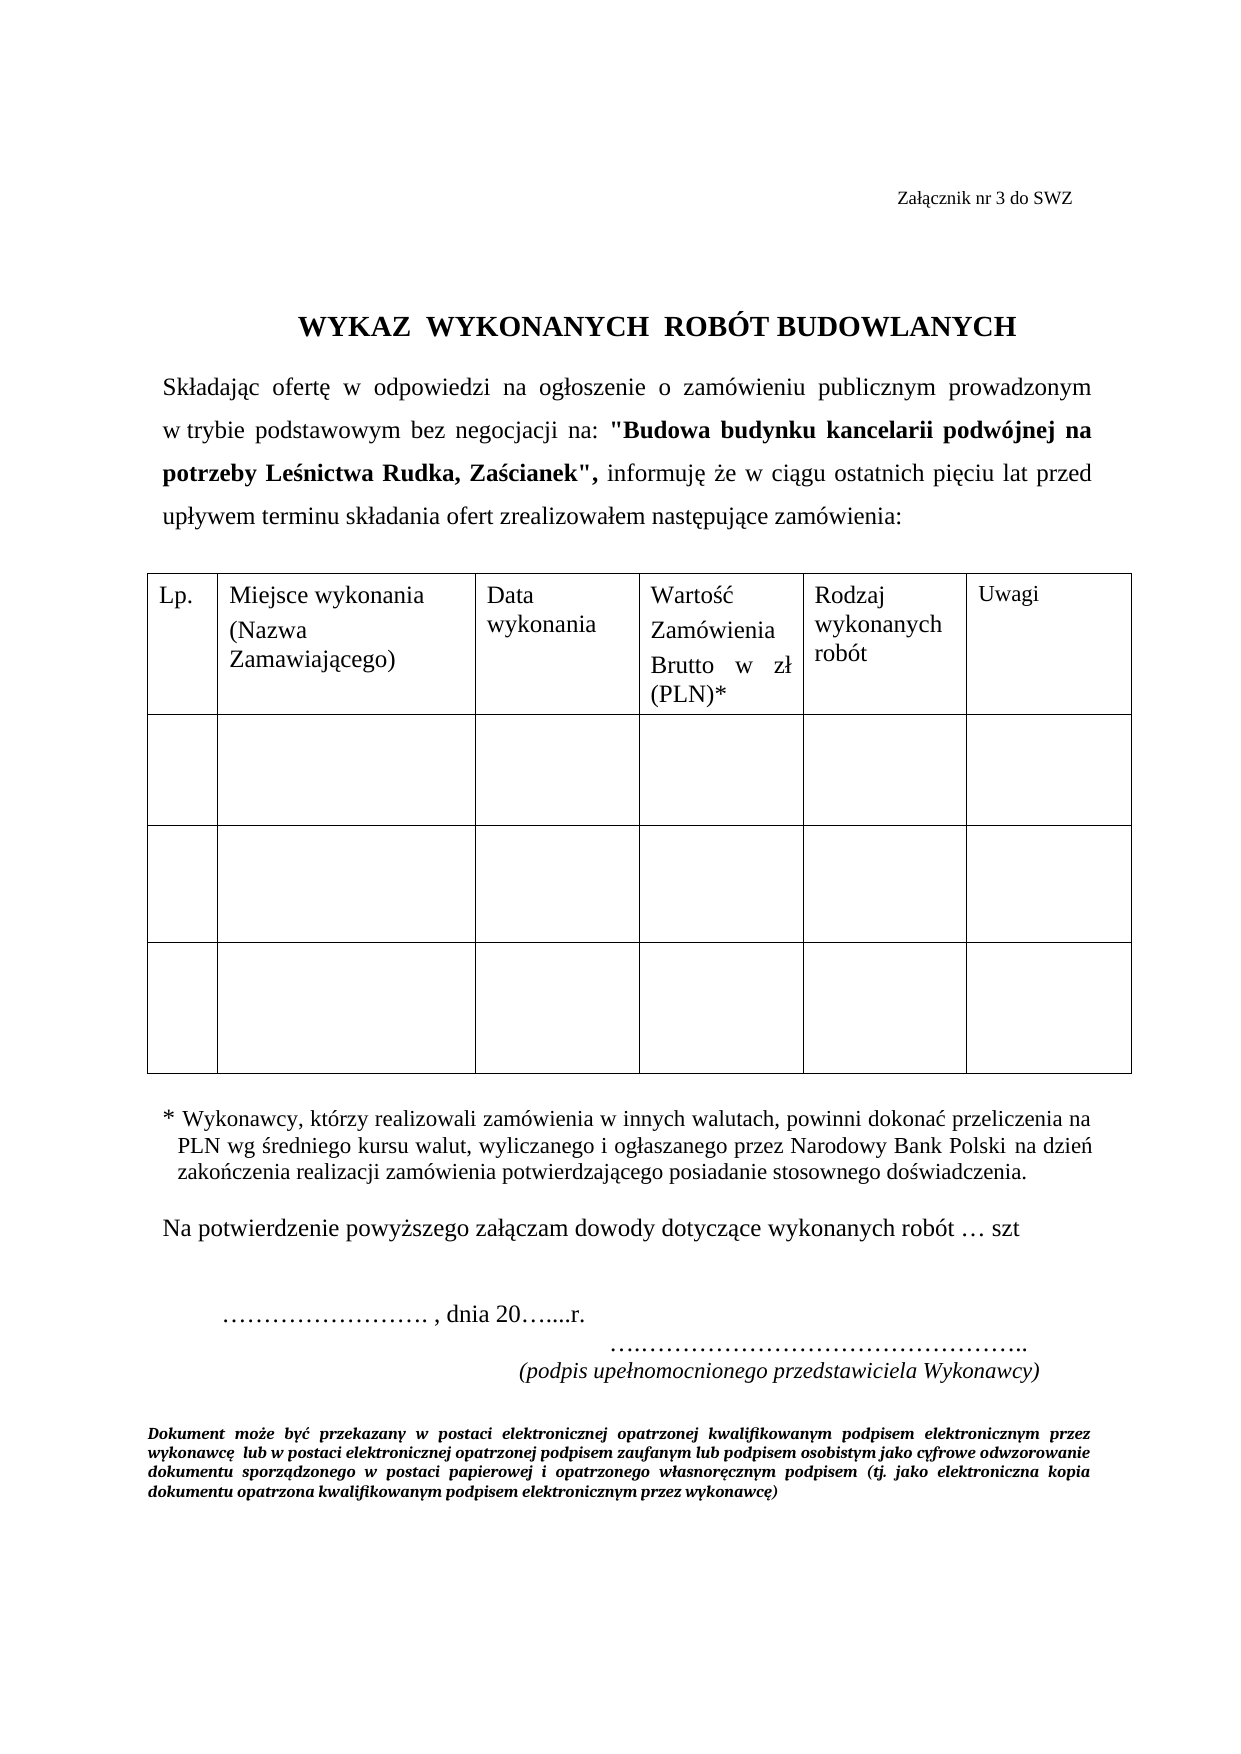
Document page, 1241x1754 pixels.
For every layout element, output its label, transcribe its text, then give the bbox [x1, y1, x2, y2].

table_cell [148, 943, 217, 1073]
table_header Miejsce wykonania (Nazwa Zamawiającego) [218, 574, 475, 714]
table_header Rodzaj wykonanych robót [804, 574, 966, 714]
table_cell [218, 715, 475, 825]
table_cell [476, 715, 639, 825]
text Składając ofertę w odpowiedzi na ogłoszenie o zamówieniu publicznym prowadzonym w trybie podstawowym bez negocjacji na: "Budowa budynku kancelarii podwójnej na potrzeby Leśnictwa Rudka, Zaścianek", informuję że w ciągu ostatnich pięciu lat przed upływem terminu składania ofert zrealizowałem następujące zamówienia: [162, 372, 1093, 530]
table_header Wartość Zamówienia Brutto w zł (PLN)* [640, 574, 803, 714]
text Dokument może być przekazany w postaci elektronicznej opatrzonej kwalifikowanym podpisem elektronicznym przez wykonawcę lub w postaci elektronicznej opatrzonej podpisem zaufanym lub podpisem osobistym jako cyfrowe odwzorowanie dokumentu sporządzonego w postaci papierowej i opatrzonego własnoręcznym podpisem (tj. jako elektroniczna kopia dokumentu opatrzona kwalifikowanym podpisem elektronicznym przez wykonawcę) [148, 1424, 1093, 1501]
table_cell [640, 715, 803, 825]
table_header Data wykonania [476, 574, 639, 714]
table_header Uwagi [967, 574, 1131, 714]
table_cell [967, 826, 1131, 942]
text ……………………. , dnia 20…....r. [221, 1299, 1093, 1328]
table_cell [967, 715, 1131, 825]
text Na potwierdzenie powyższego załączam dowody dotyczące wykonanych robót … szt [162, 1213, 1093, 1242]
table_header Lp. [148, 574, 217, 714]
text WYKAZ WYKONANYCH ROBÓT BUDOWLANYCH [221, 309, 1093, 343]
text Załącznik nr 3 do SWZ [131, 187, 1093, 209]
table_cell [804, 943, 966, 1073]
table_cell [476, 826, 639, 942]
table_cell [218, 943, 475, 1073]
table_cell [640, 826, 803, 942]
table_cell [476, 943, 639, 1073]
text * Wykonawcy, którzy realizowali zamówienia w innych walutach, powinni dokonać przeliczenia na PLN wg średniego kursu walut, wyliczanego i ogłaszanego przez Narodowy Bank Polski na dzień zakończenia realizacji zamówienia potwierdzającego posiadanie stosownego doświadczenia. [162, 1103, 1093, 1184]
text (podpis upełnomocnionego przedstawiciela Wykonawcy) [221, 1357, 1093, 1383]
table_cell [148, 826, 217, 942]
table_cell [218, 826, 475, 942]
text ….……………………………………….. [221, 1328, 1093, 1357]
table_cell [804, 826, 966, 942]
table_cell [640, 943, 803, 1073]
table_cell [148, 715, 217, 825]
table_cell [804, 715, 966, 825]
table_cell [967, 943, 1131, 1073]
